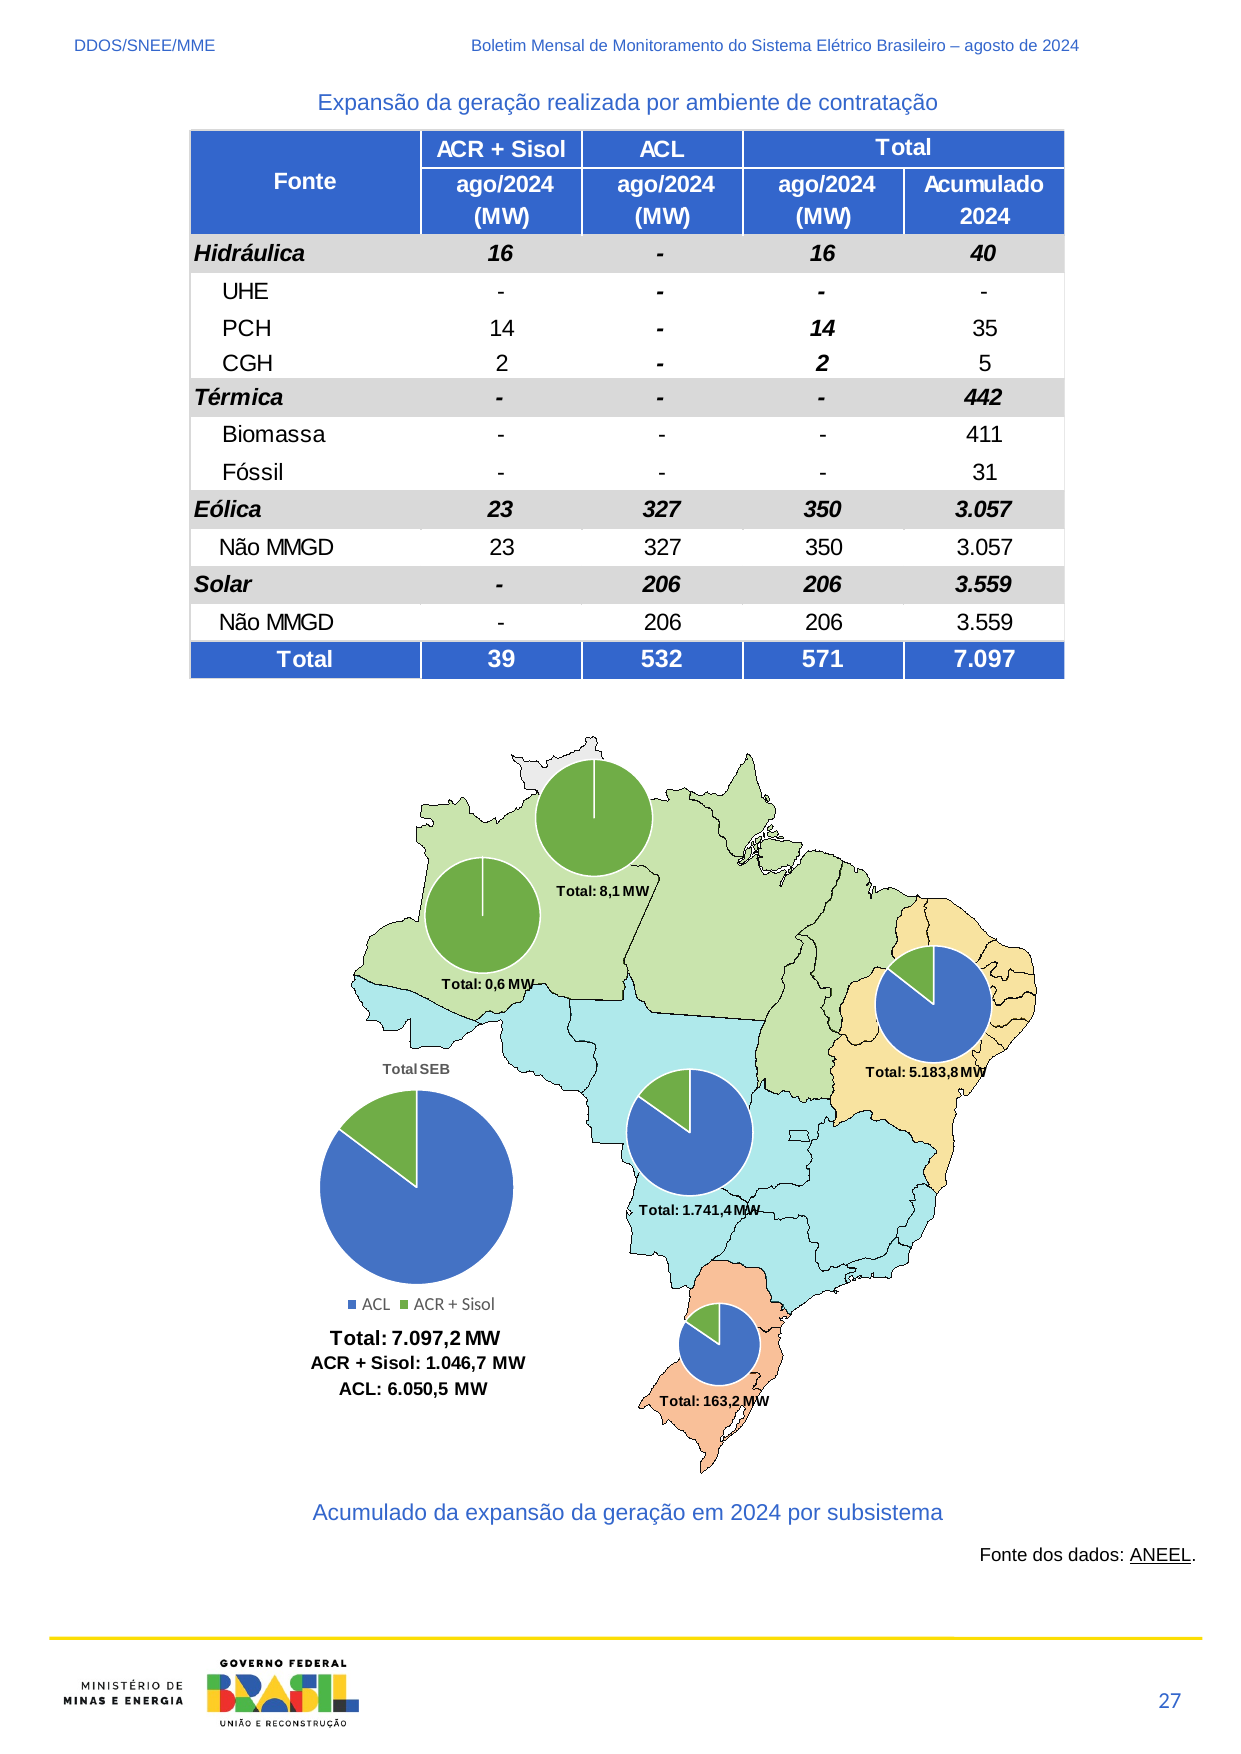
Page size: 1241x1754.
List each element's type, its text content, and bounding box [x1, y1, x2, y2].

picture [63, 1659, 359, 1728]
text Fonte dos dados: ANEEL. [74, 1544, 1196, 1565]
text Acumulado da expansão da geração em 2024 por subsistema [74, 1499, 1181, 1525]
text Expansão da geração realizada por ambiente de contratação [74, 89, 1181, 115]
